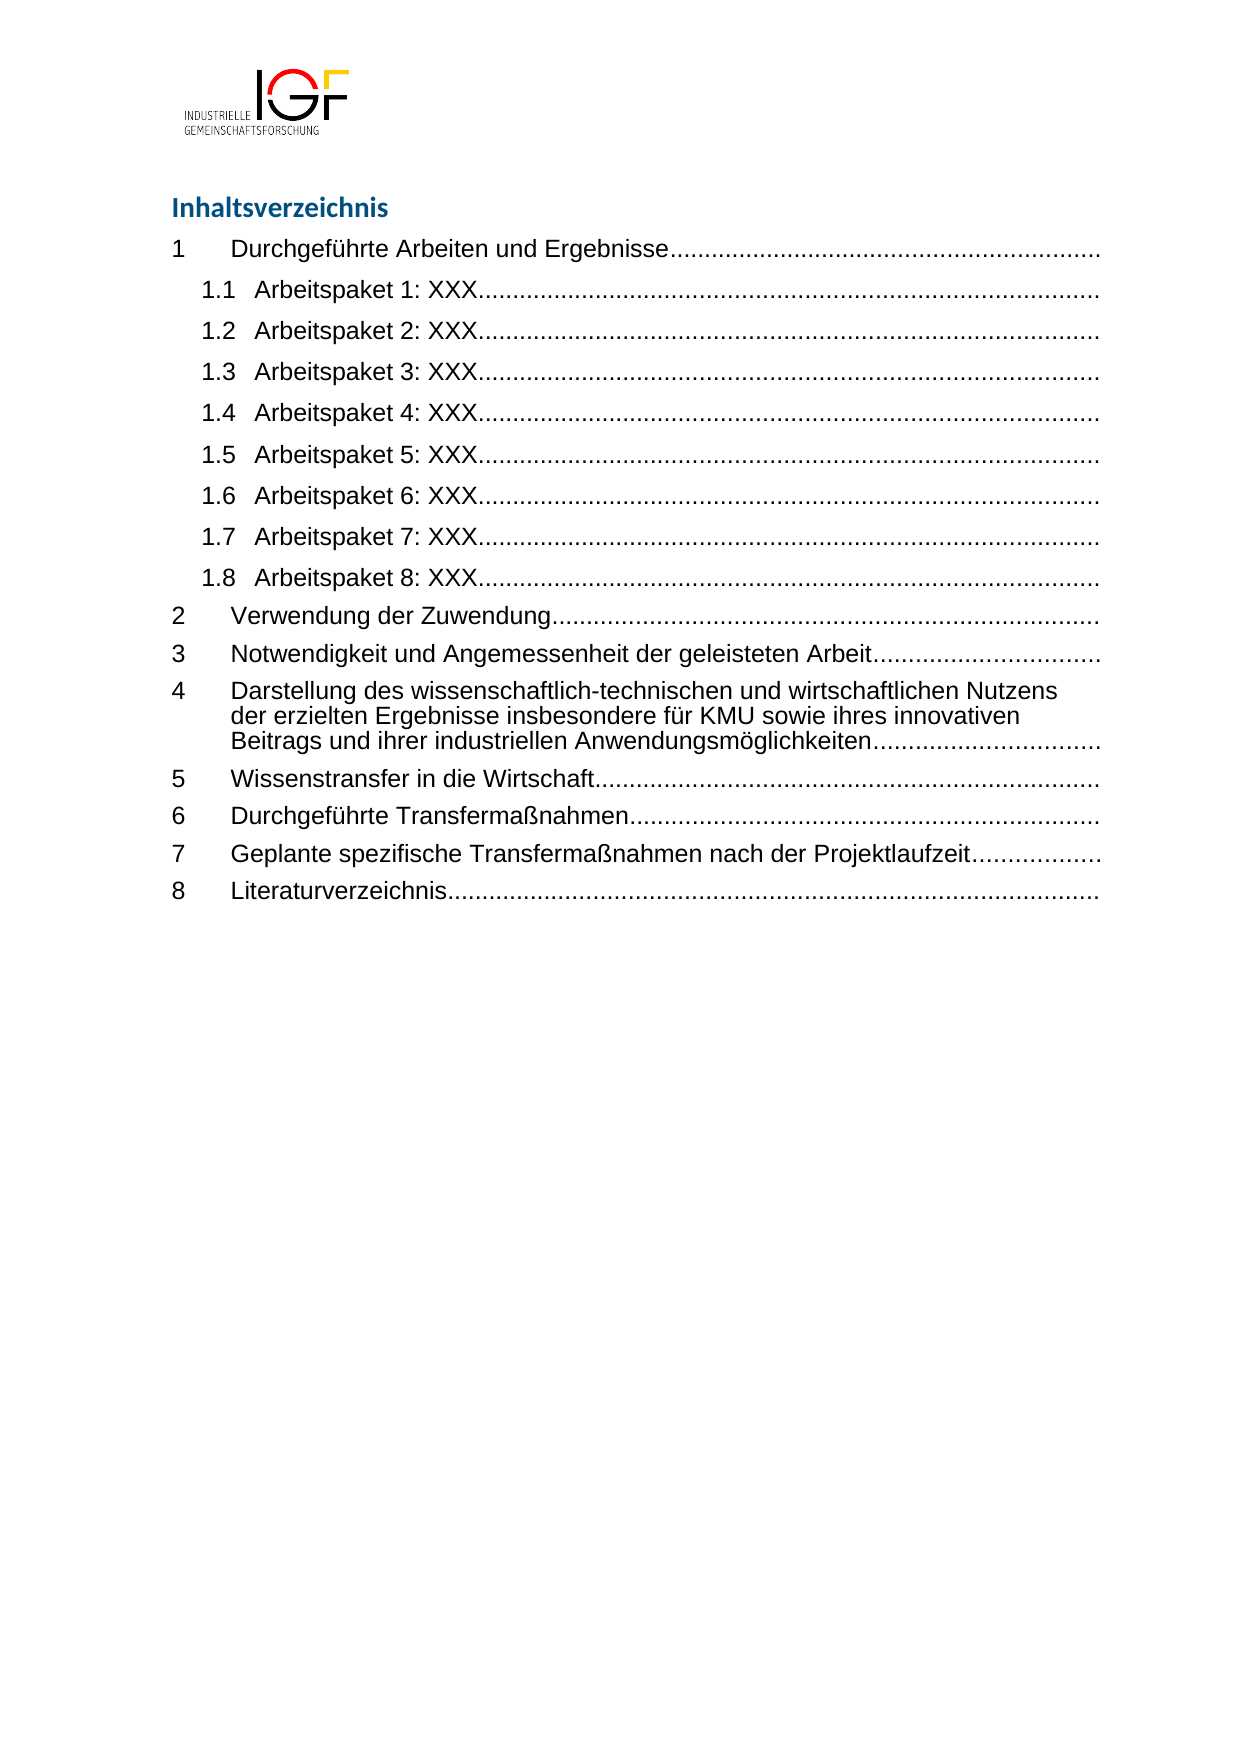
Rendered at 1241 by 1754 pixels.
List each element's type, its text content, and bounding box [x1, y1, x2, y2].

text 3 Notwendigkeit und Angemessenheit der geleisteten Arbeit 4 [171, 642, 1063, 667]
text 1.4 Arbeitspaket 4: XXX 3 [201, 398, 1063, 427]
text 1.8 Arbeitspaket 8: XXX 3 [201, 563, 1063, 592]
text 7 Geplante spezifische Transfermaßnahmen nach der Projektlaufzeit 4 [171, 842, 1063, 867]
text 1.7 Arbeitspaket 7: XXX 3 [201, 522, 1063, 551]
text 6 Durchgeführte Transfermaßnahmen 4 [171, 804, 1063, 829]
text 1.5 Arbeitspaket 5: XXX 3 [201, 439, 1063, 468]
text 4 Darstellung des wissenschaftlich-technischen und wirtschaftlichen Nutzens der erzielten Ergebnisse insbesondere für KMU sowie ihres innovativen Beitrags und ihrer industriellen Anwendungsmöglichkeiten 4 [171, 679, 1063, 754]
text 1.3 Arbeitspaket 3: XXX 3 [201, 357, 1063, 386]
text 1.1 Arbeitspaket 1: XXX 3 [201, 274, 1063, 303]
text 8 Literaturverzeichnis 4 [171, 879, 1063, 904]
text 1.6 Arbeitspaket 6: XXX 3 [201, 481, 1063, 509]
text 5 Wissenstransfer in die Wirtschaft 4 [171, 767, 1063, 792]
picture [171, 55, 361, 145]
text 1.2 Arbeitspaket 2: XXX 3 [201, 316, 1063, 344]
text 2 Verwendung der Zuwendung 4 [171, 604, 1063, 629]
text Inhaltsverzeichnis [171, 189, 1033, 224]
text 1 Durchgeführte Arbeiten und Ergebnisse 3 [171, 237, 1063, 262]
